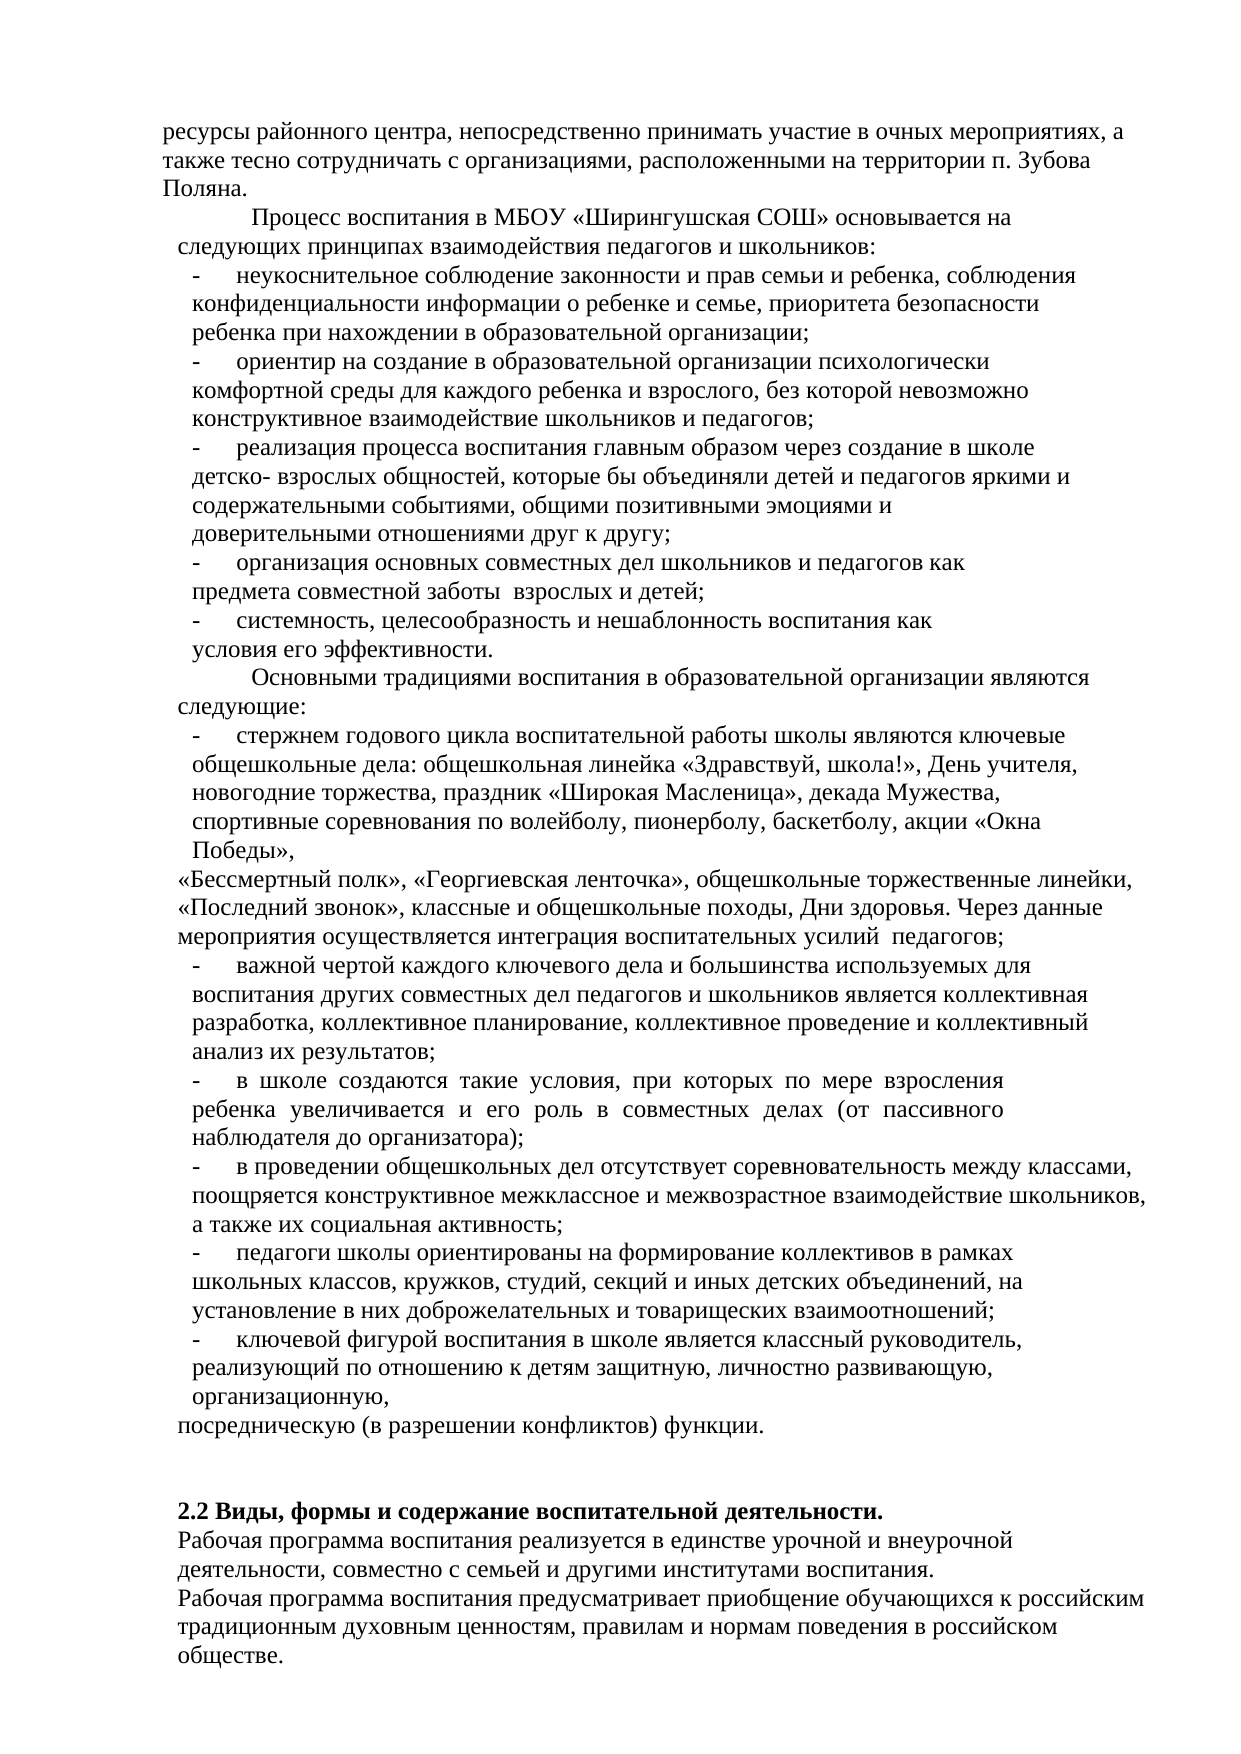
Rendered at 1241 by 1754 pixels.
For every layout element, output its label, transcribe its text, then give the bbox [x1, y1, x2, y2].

list педагоги школы ориентированы на формирование коллективов в рамках школьных классов, кружков, студий, секций и иных детских объединений, на установление в них доброжелательных и товарищеских взаимоотношений; [192, 1237, 1106, 1324]
text Рабочая программа воспитания предусматривает приобщение обучающихся к российским традиционным духовным ценностям, правилам и нормам поведения в российском обществе. [177, 1583, 1146, 1669]
list ориентир на создание в образовательной организации психологически комфортной среды для каждого ребенка и взрослого, без которой невозможно конструктивное взаимодействие школьников и педагогов; [192, 346, 1084, 432]
text Основными традициями воспитания в образовательной организации являются следующие: [177, 662, 1092, 720]
list системность, целесообразность и нешаблонность воспитания как условия его эффективности. [192, 605, 1019, 662]
list ключевой фигурой воспитания в школе является классный руководитель, реализующий по отношению к детям защитную, личностно развивающую, организационную, [192, 1324, 1132, 1410]
list в проведении общешкольных дел отсутствует соревновательность между классами, поощряется конструктивное межклассное и межвозрастное взаимодействие школьников, а также их социальная активность; [192, 1151, 1149, 1237]
text ресурсы районного центра, непосредственно принимать участие в очных мероприятиях, а также тесно сотрудничать с организациями, расположенными на территории п. Зубова Поляна. [162, 116, 1141, 202]
list организация основных совместных дел школьников и педагогов как предмета совместной заботы взрослых и детей; [192, 547, 1025, 605]
list реализация процесса воспитания главным образом через создание в школе детско- взрослых общностей, которые бы объединяли детей и педагогов яркими и содержательными событиями, общими позитивными эмоциями и доверительными отношениями друг к другу; [192, 432, 1076, 547]
text Процесс воспитания в МБОУ «Ширингушская СОШ» основывается на следующих принципах взаимодействия педагогов и школьников: [177, 202, 1074, 260]
text посредническую (в разрешении конфликтов) функции. [177, 1410, 1167, 1439]
text «Последний звонок», классные и общешкольные походы, Дни здоровья. Через данные мероприятия осуществляется интеграция воспитательных усилий педагогов; [177, 892, 1105, 950]
list важной чертой каждого ключевого дела и большинства используемых для воспитания других совместных дел педагогов и школьников является коллективная разработка, коллективное планирование, коллективное проведение и коллективный анализ их результатов; [192, 950, 1116, 1065]
list стержнем годового цикла воспитательной работы школы являются ключевые общешкольные дела: общешкольная линейка «Здравствуй, школа!», День учителя, новогодние торжества, праздник «Широкая Масленица», декада Мужества, спортивные соревнования по волейболу, пионерболу, баскетболу, акции «Окна Победы», [192, 720, 1119, 864]
text Рабочая программа воспитания реализуется в единстве урочной и внеурочной деятельности, совместно с семьей и другими институтами воспитания. [177, 1525, 1015, 1582]
list неукоснительное соблюдение законности и прав семьи и ребенка, соблюдения конфиденциальности информации о ребенке и семье, приоритета безопасности ребенка при нахождении в образовательной организации; [192, 260, 1116, 346]
subtitle Виды, формы и содержание воспитательной деятельности. [177, 1496, 1167, 1525]
list в школе создаются такие условия, при которых по мере взросления ребенка увеличивается и его роль в совместных делах (от пассивного наблюдателя до организатора); [192, 1065, 1005, 1151]
text «Бессмертный полк», «Георгиевская ленточка», общешкольные торжественные линейки, [177, 864, 1167, 892]
